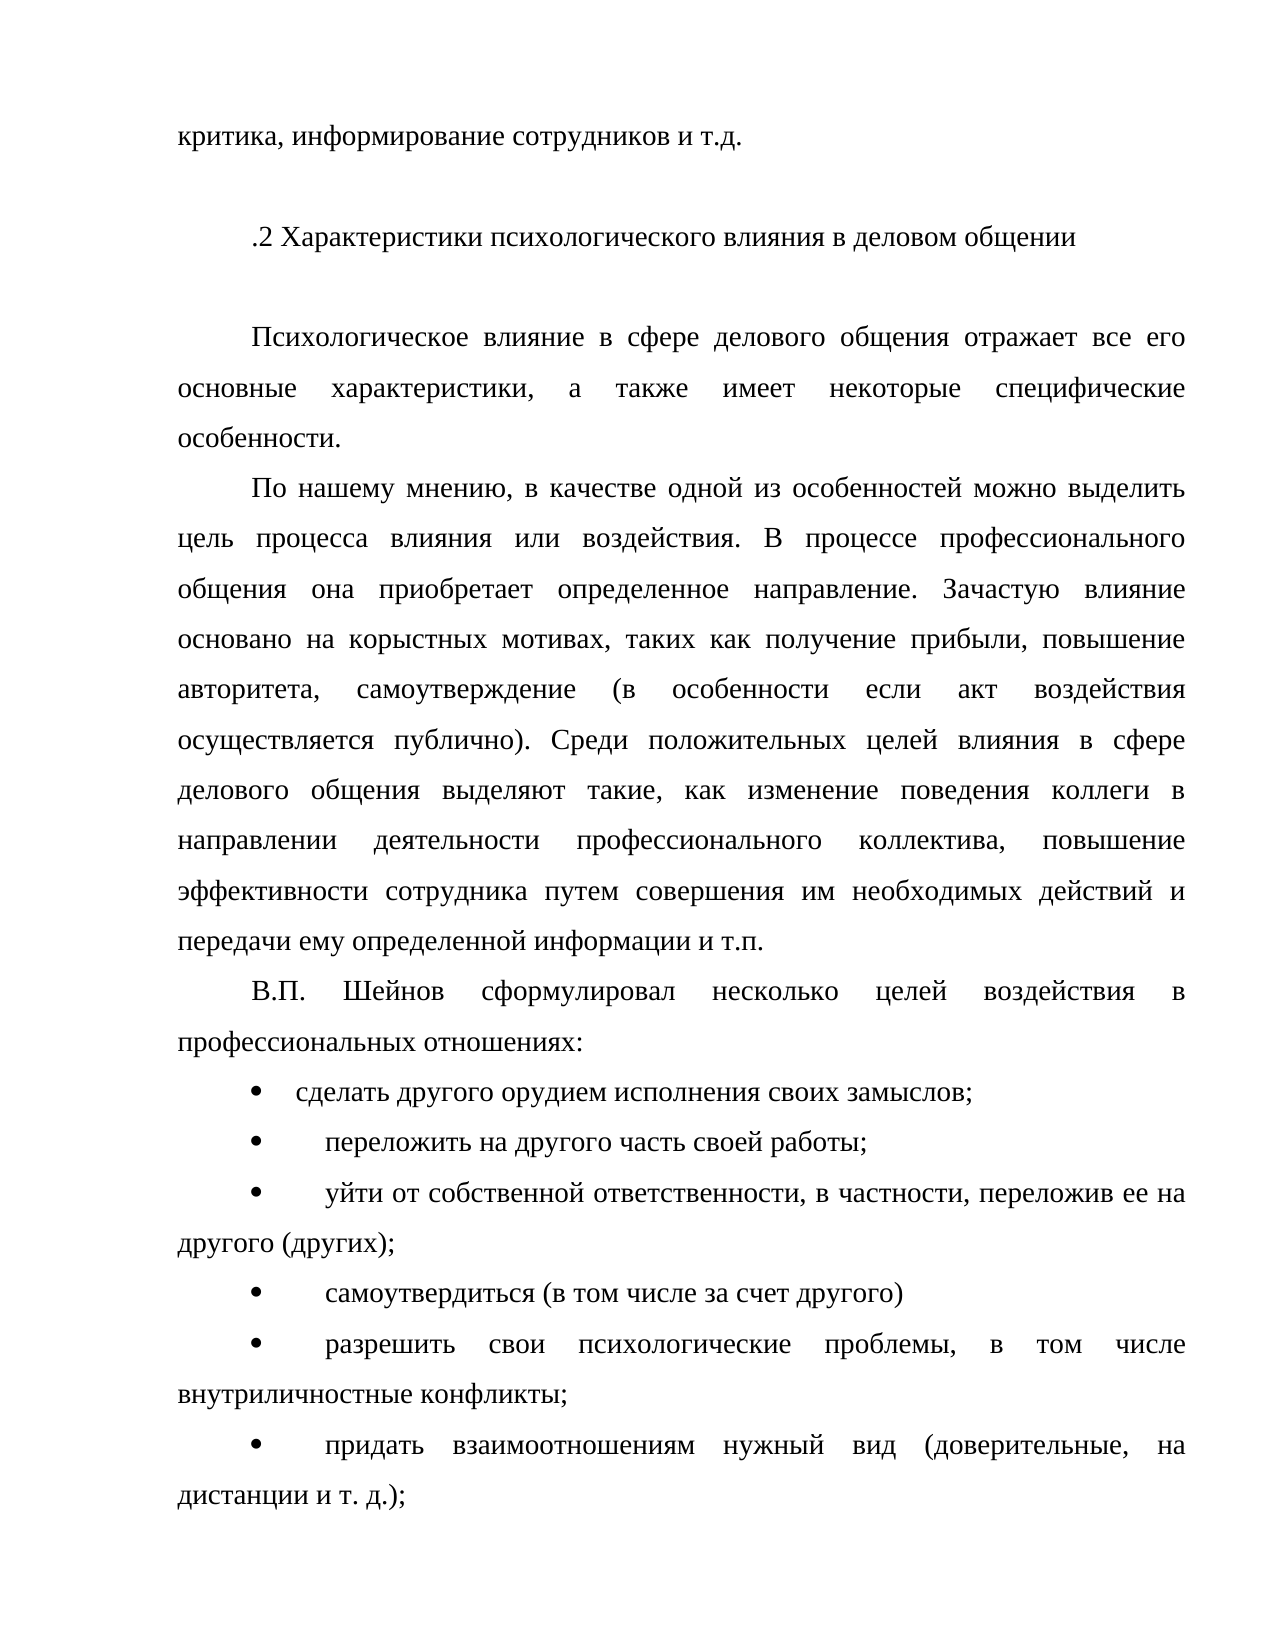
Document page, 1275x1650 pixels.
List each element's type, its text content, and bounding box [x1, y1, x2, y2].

text Психологическое влияние в сфере делового общения отражает все его основные характеристики, а также имеет некоторые специфические особенности. [177, 319, 1186, 453]
text · придать взаимоотношениям нужный вид (доверительные, на дистанции и т. д.); [177, 1427, 1186, 1511]
text · уйти от собственной ответственности, в частности, переложив ее на другого (других); [177, 1175, 1186, 1259]
text В.П. Шейнов сформулировал несколько целей воздействия в профессиональных отношениях: [177, 973, 1186, 1057]
text .2 Характеристики психологического влияния в деловом общении [177, 219, 1186, 252]
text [177, 118, 1186, 152]
text · сделать другого орудием исполнения своих замыслов; [177, 1074, 1186, 1108]
text · самоутвердиться (в том числе за счет другого) [177, 1276, 1186, 1309]
text · разрешить свои психологические проблемы, в том числе внутриличностные конфликты; [177, 1326, 1186, 1410]
text · переложить на другого часть своей работы; [177, 1124, 1186, 1158]
text По нашему мнению, в качестве одной из особенностей можно выделить цель процесса влияния или воздействия. В процессе профессионального общения она приобретает определенное направление. Зачастую влияние основано на корыстных мотивах, таких как получение прибыли, повышение авторитета, самоутверждение (в особенности если акт воздействия осуществляется публично). Среди положительных целей влияния в сфере делового общения выделяют такие, как изменение поведения коллеги в направлении деятельности профессионального коллектива, повышение эффективности сотрудника путем совершения им необходимых действий и передачи ему определенной информации и т.п. [177, 470, 1186, 957]
